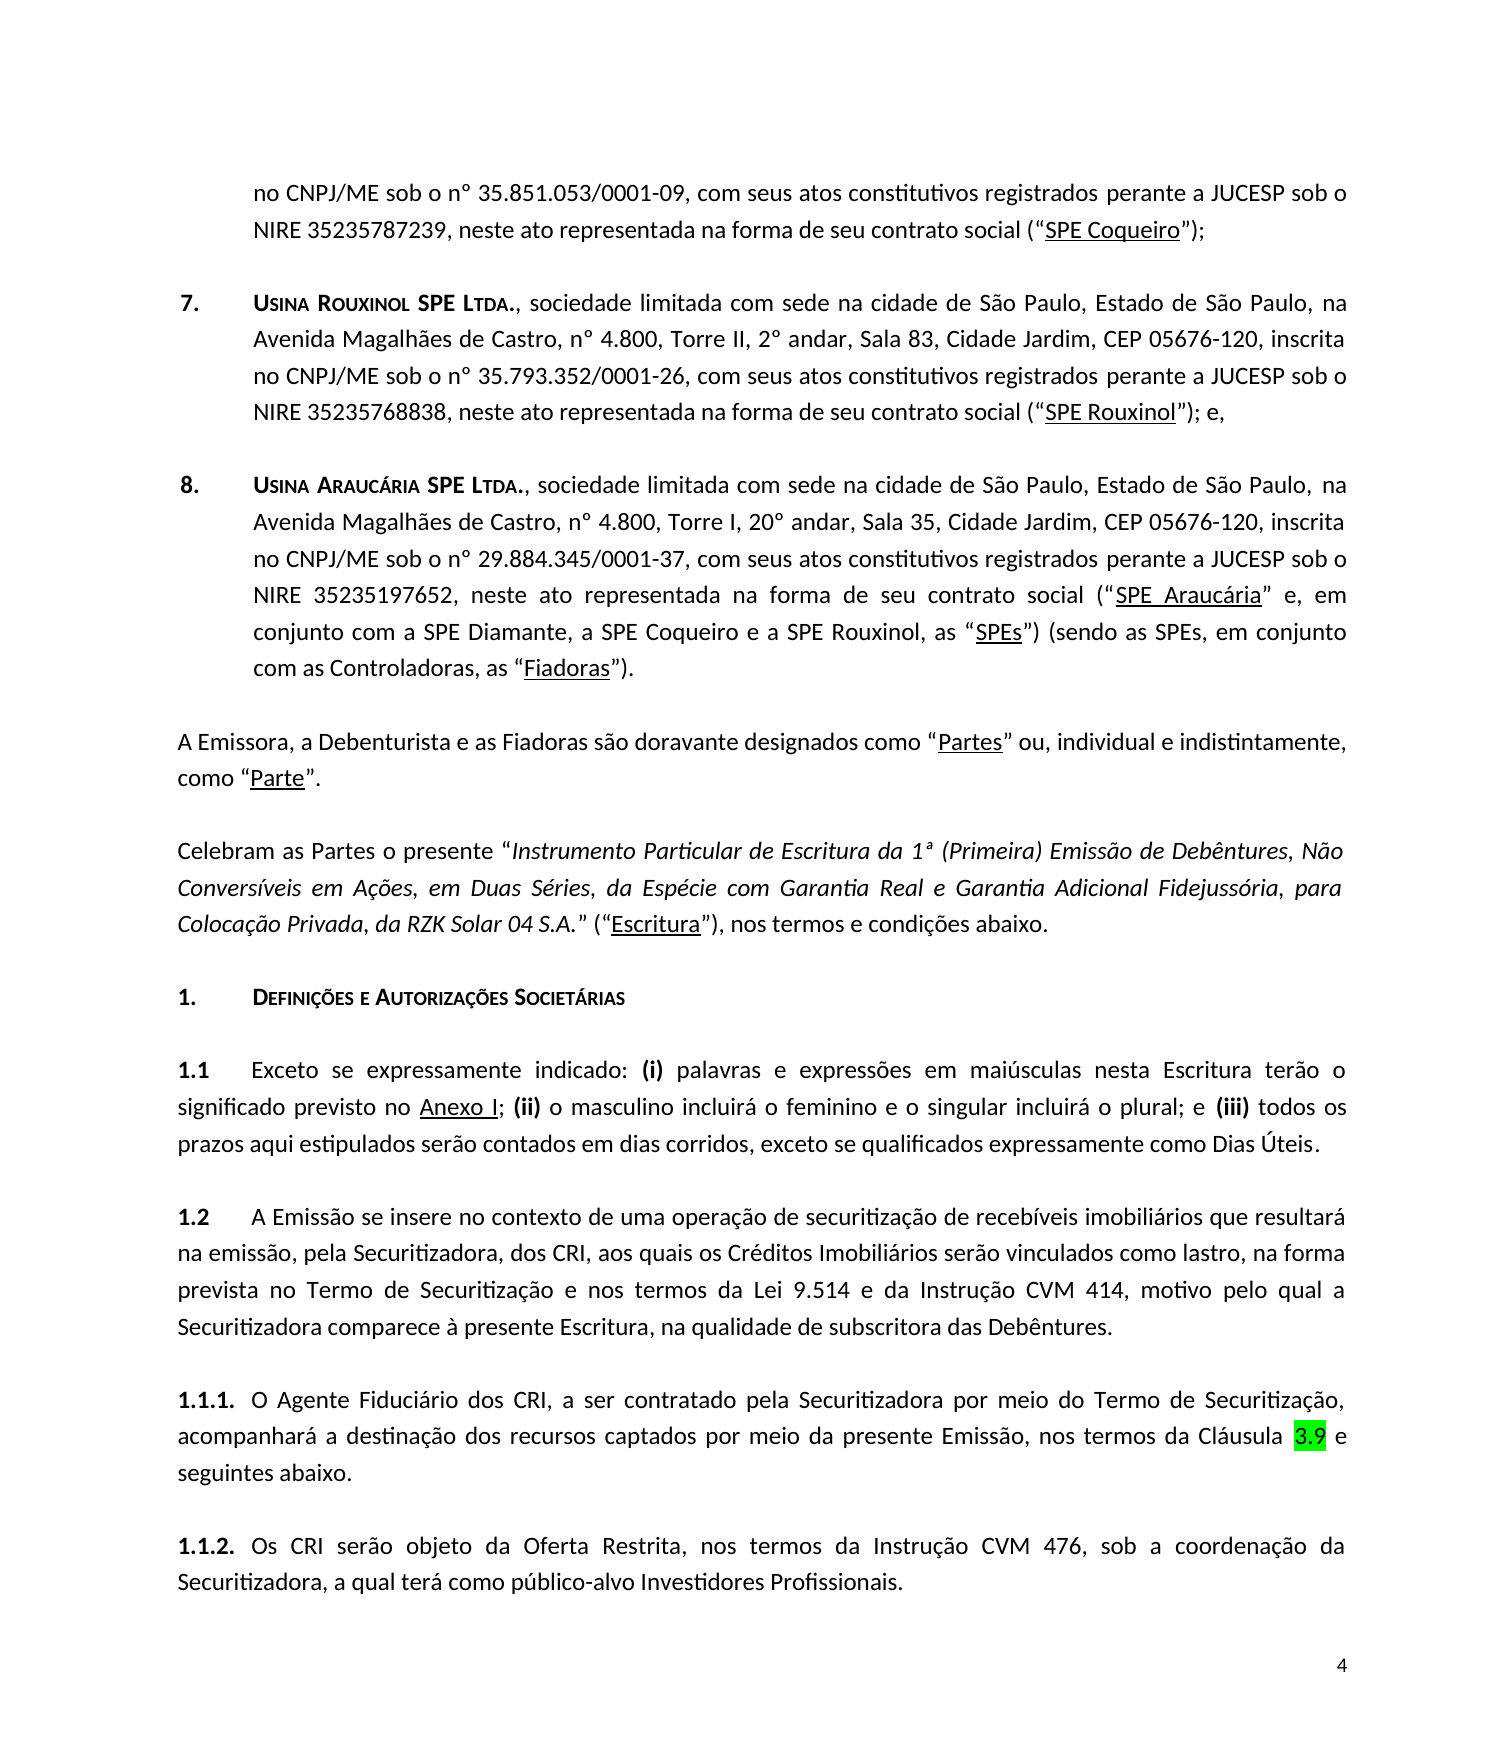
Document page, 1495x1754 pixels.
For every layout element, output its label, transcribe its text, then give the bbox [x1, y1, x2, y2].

list Usina Araucária SPE Ltda., sociedade limitada com sede na cidade de São Paulo, Estado de São Paulo, na Avenida Magalhães de Castro, nº 4.800, Torre I, 20º andar, Sala 35, Cidade Jardim, CEP 05676-120, inscrita no CNPJ/ME sob o nº 29.884.345/0001-37, com seus atos constitutivos registrados perante a JUCESP sob o NIRE 35235197652, neste ato representada na forma de seu contrato social (“SPE Araucária” e, em conjunto com a SPE Diamante, a SPE Coqueiro e a SPE Rouxinol, as “SPEs”) (sendo as SPEs, em conjunto com as Controladoras, as “Fiadoras”). [180, 470, 1347, 683]
text Celebram as Partes o presente “Instrumento Particular de Escritura da 1ª (Primeira) Emissão de Debêntures, Não Conversíveis em Ações, em Duas Séries, da Espécie com Garantia Real e Garantia Adicional Fidejussória, para Colocação Privada, da RZK Solar 04 S.A.” (“Escritura”), nos termos e condições abaixo. [177, 835, 1347, 939]
list Os CRI serão objeto da Oferta Restrita, nos termos da Instrução CVM 476, sob a coordenação da Securitizadora, a qual terá como público-alvo Investidores Profissionais. [177, 1530, 1347, 1597]
subtitle Definições e Autorizações Societárias [177, 982, 1347, 1012]
list O Agente Fiduciário dos CRI, a ser contratado pela Securitizadora por meio do Termo de Securitização, acompanhará a destinação dos recursos captados por meio da presente Emissão, nos termos da Cláusula 3.9 e seguintes abaixo. [177, 1384, 1347, 1487]
list A Emissão se insere no contexto de uma operação de securitização de recebíveis imobiliários que resultará na emissão, pela Securitizadora, dos CRI, aos quais os Créditos Imobiliários serão vinculados como lastro, na forma prevista no Termo de Securitização e nos termos da Lei 9.514 e da Instrução CVM 414, motivo pelo qual a Securitizadora comparece à presente Escritura, na qualidade de subscritora das Debêntures. [177, 1201, 1347, 1341]
list Exceto se expressamente indicado: (i) palavras e expressões em maiúsculas nesta Escritura terão o significado previsto no Anexo I; (ii) o masculino incluirá o feminino e o singular incluirá o plural; e (iii) todos os prazos aqui estipulados serão contados em dias corridos, exceto se qualificados expressamente como Dias Úteis. [177, 1055, 1347, 1158]
list Usina Rouxinol SPE Ltda., sociedade limitada com sede na cidade de São Paulo, Estado de São Paulo, na Avenida Magalhães de Castro, nº 4.800, Torre II, 2º andar, Sala 83, Cidade Jardim, CEP 05676-120, inscrita no CNPJ/ME sob o nº 35.793.352/0001-26, com seus atos constitutivos registrados perante a JUCESP sob o NIRE 35235768838, neste ato representada na forma de seu contrato social (“SPE Rouxinol”); e, [180, 287, 1347, 427]
list A Emissora, a Debenturista e as Fiadoras são doravante designados como “Partes” ou, individual e indistintamente, como “Parte”. [177, 726, 1347, 793]
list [180, 177, 1347, 244]
